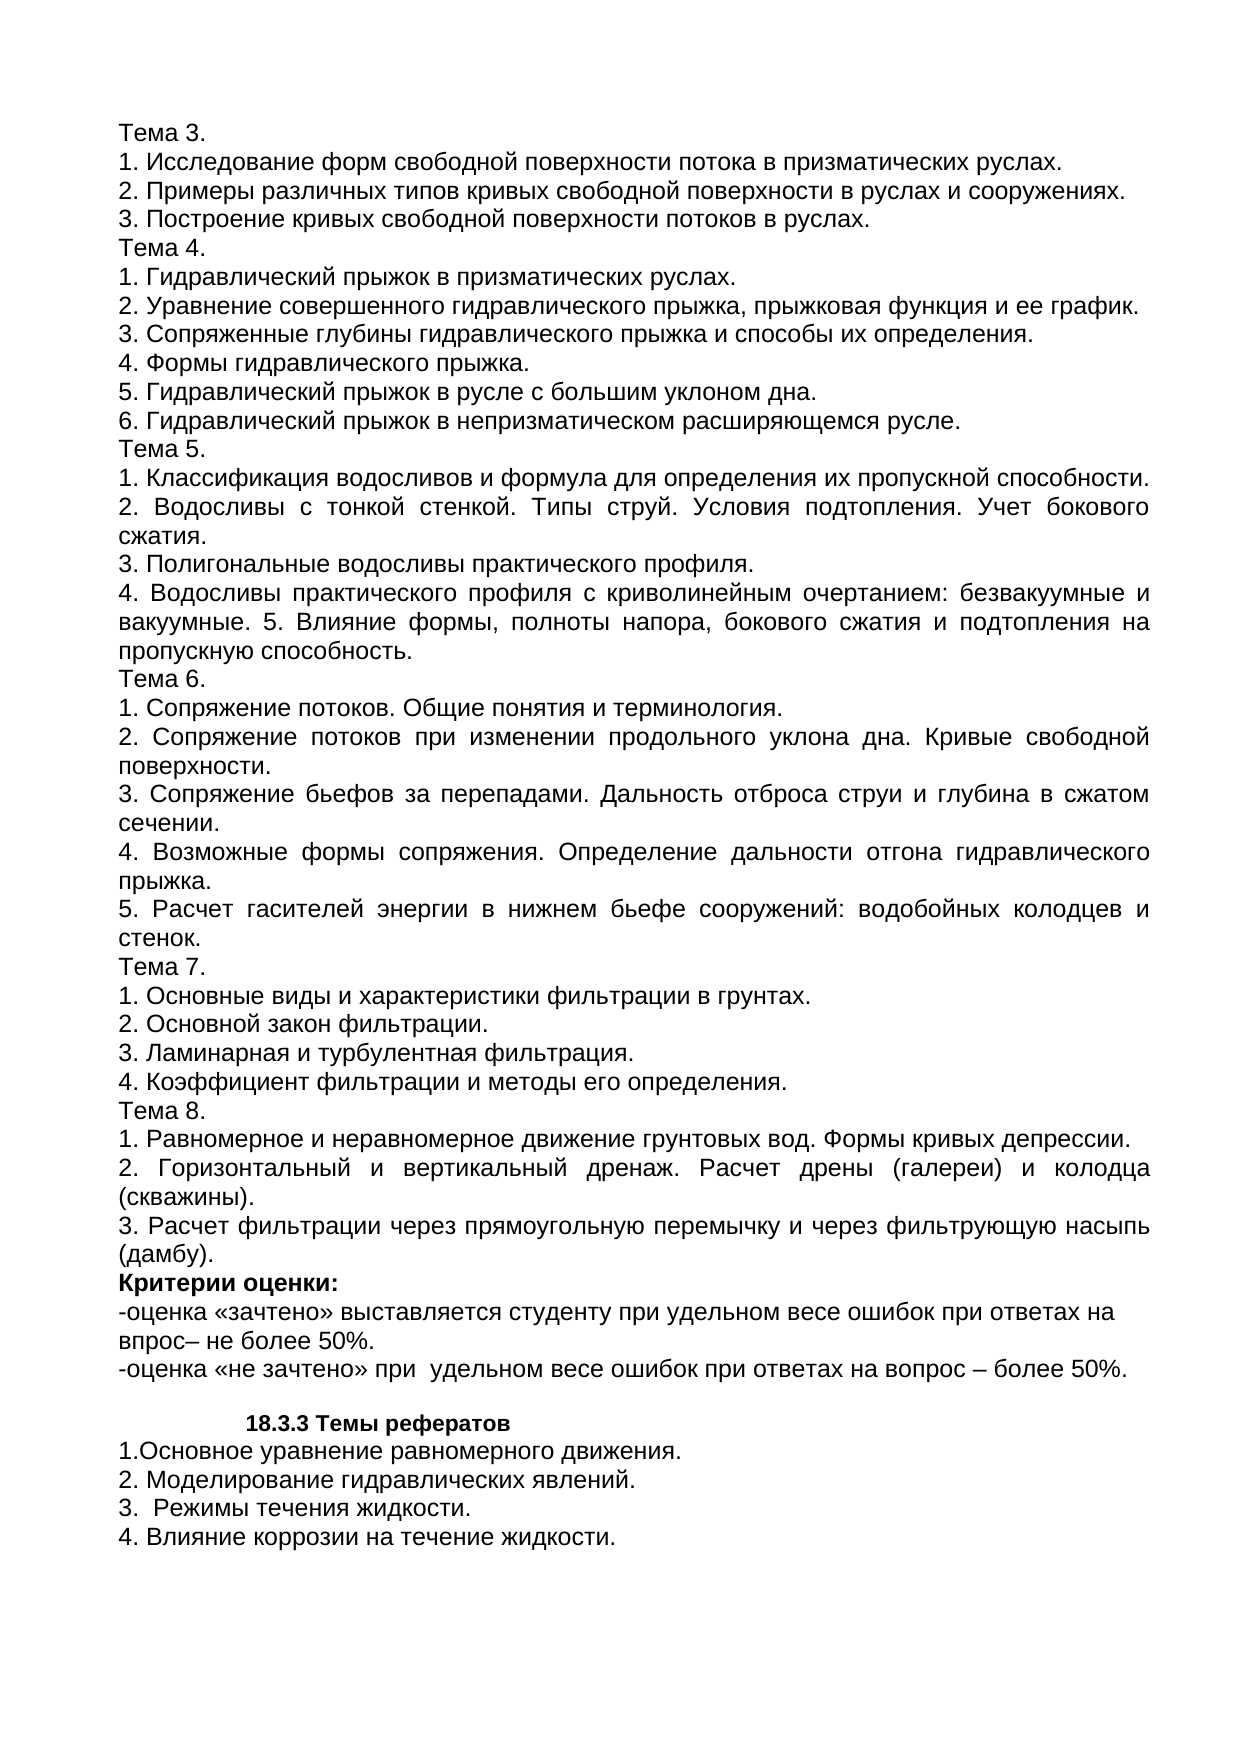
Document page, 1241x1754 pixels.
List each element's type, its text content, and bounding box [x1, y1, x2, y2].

text 4. Возможные формы сопряжения. Определение дальности отгона гидравлического прыжка. [118, 837, 1152, 894]
text 3. Сопряжение бьефов за перепадами. Дальность отброса струи и глубина в сжатом сечении. [118, 779, 1152, 837]
text Тема 4. [118, 233, 1152, 262]
text 5. Расчет гасителей энергии в нижнем бьефе сооружений: водобойных колодцев и стенок. [118, 894, 1152, 952]
text 5. Гидравлический прыжок в русле с большим уклоном дна. [118, 377, 1152, 406]
text 2. Сопряжение потоков при изменении продольного уклона дна. Кривые свободной поверхности. [118, 722, 1152, 779]
text 1. Сопряжение потоков. Общие понятия и терминология. [118, 693, 1152, 722]
text -оценка «зачтено» выставляется студенту при удельном весе ошибок при ответах на впрос– не более 50%. [118, 1297, 1152, 1354]
text 2. Моделирование гидравлических явлений. [118, 1464, 1152, 1493]
text Критерии оценки: [118, 1268, 1152, 1297]
text 18.3.3 Темы рефератов [245, 1409, 1152, 1436]
text 4. Формы гидравлического прыжка. [118, 348, 1152, 377]
text 6. Гидравлический прыжок в непризматическом расширяющемся русле. [118, 406, 1152, 434]
text 2. Примеры различных типов кривых свободной поверхности в руслах и сооружениях. [118, 176, 1152, 204]
text Тема 6. [118, 664, 1152, 693]
text 1. Исследование форм свободной поверхности потока в призматических руслах. [118, 147, 1152, 176]
text Тема 8. [118, 1096, 1152, 1124]
text Тема 3. [118, 118, 1152, 147]
text 1. Гидравлический прыжок в призматических руслах. [118, 262, 1152, 291]
text 1. Равномерное и неравномерное движение грунтовых вод. Формы кривых депрессии. [118, 1124, 1152, 1153]
text 4. Водосливы практического профиля с криволинейным очертанием: безвакуумные и вакуумные. 5. Влияние формы, полноты напора, бокового сжатия и подтопления на пропускную способность. [118, 578, 1152, 664]
text 3. Полигональные водосливы практического профиля. [118, 549, 1152, 578]
text 1. Классификация водосливов и формула для определения их пропускной способности. [118, 463, 1152, 492]
text 3. Сопряженные глубины гидравлического прыжка и способы их определения. [118, 319, 1152, 348]
text 3. Расчет фильтрации через прямоугольную перемычку и через фильтрующую насыпь (дамбу). [118, 1211, 1152, 1268]
text 3. Режимы течения жидкости. [118, 1493, 1152, 1522]
text 3. Ламинарная и турбулентная фильтрация. [118, 1038, 1152, 1067]
text 1.Основное уравнение равномерного движения. [118, 1436, 1152, 1464]
text 2. Водосливы с тонкой стенкой. Типы струй. Условия подтопления. Учет бокового сжатия. [118, 492, 1152, 549]
text 2. Горизонтальный и вертикальный дренаж. Расчет дрены (галереи) и колодца (скважины). [118, 1153, 1152, 1211]
text Тема 7. [118, 952, 1152, 981]
text 4. Коэффициент фильтрации и методы его определения. [118, 1067, 1152, 1096]
text 3. Построение кривых свободной поверхности потоков в руслах. [118, 204, 1152, 233]
text 4. Влияние коррозии на течение жидкости. [118, 1522, 1152, 1551]
text 1. Основные виды и характеристики фильтрации в грунтах. [118, 981, 1152, 1009]
text 2. Основной закон фильтрации. [118, 1009, 1152, 1038]
text 2. Уравнение совершенного гидравлического прыжка, прыжковая функция и ее график. [118, 291, 1152, 319]
text -оценка «не зачтено» при удельном весе ошибок при ответах на вопрос – более 50%. [118, 1354, 1152, 1383]
text Тема 5. [118, 434, 1152, 463]
